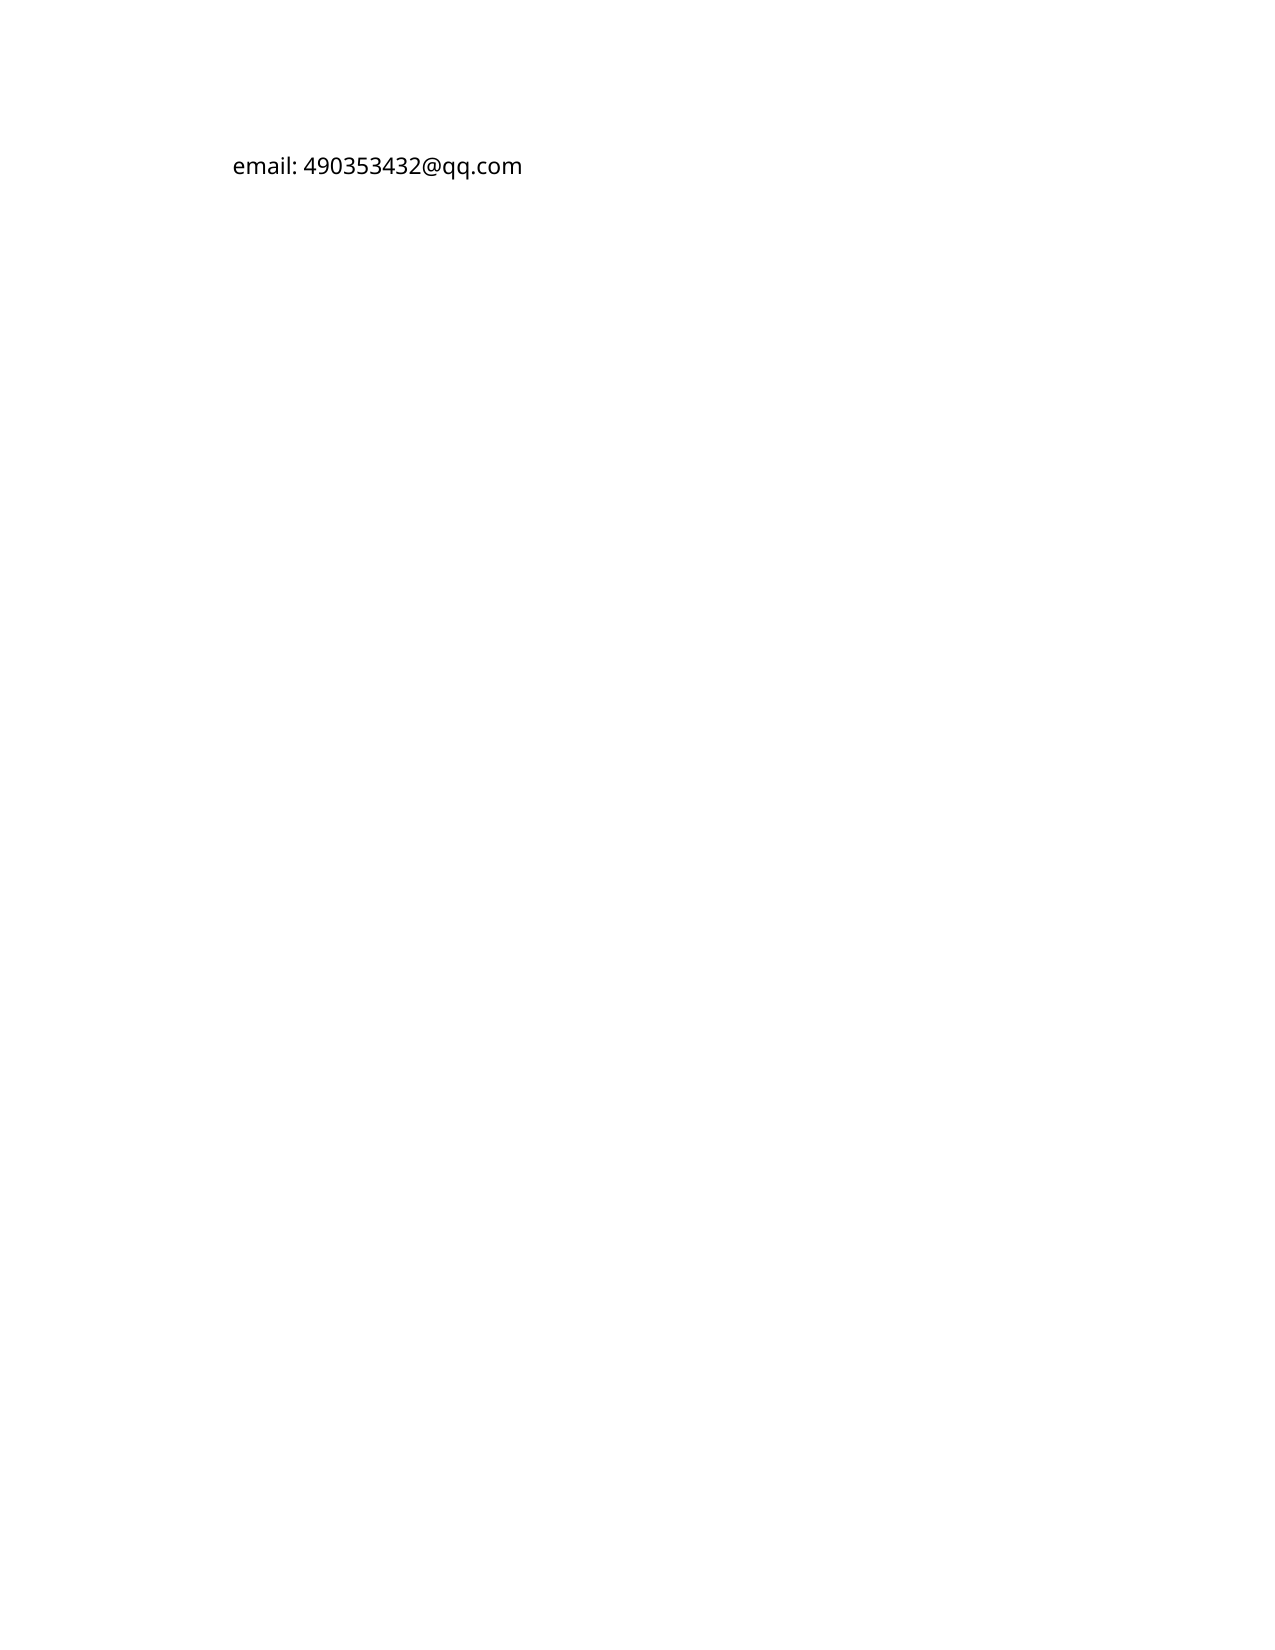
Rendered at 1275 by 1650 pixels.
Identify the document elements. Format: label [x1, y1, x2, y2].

text [232, 150, 1087, 253]
